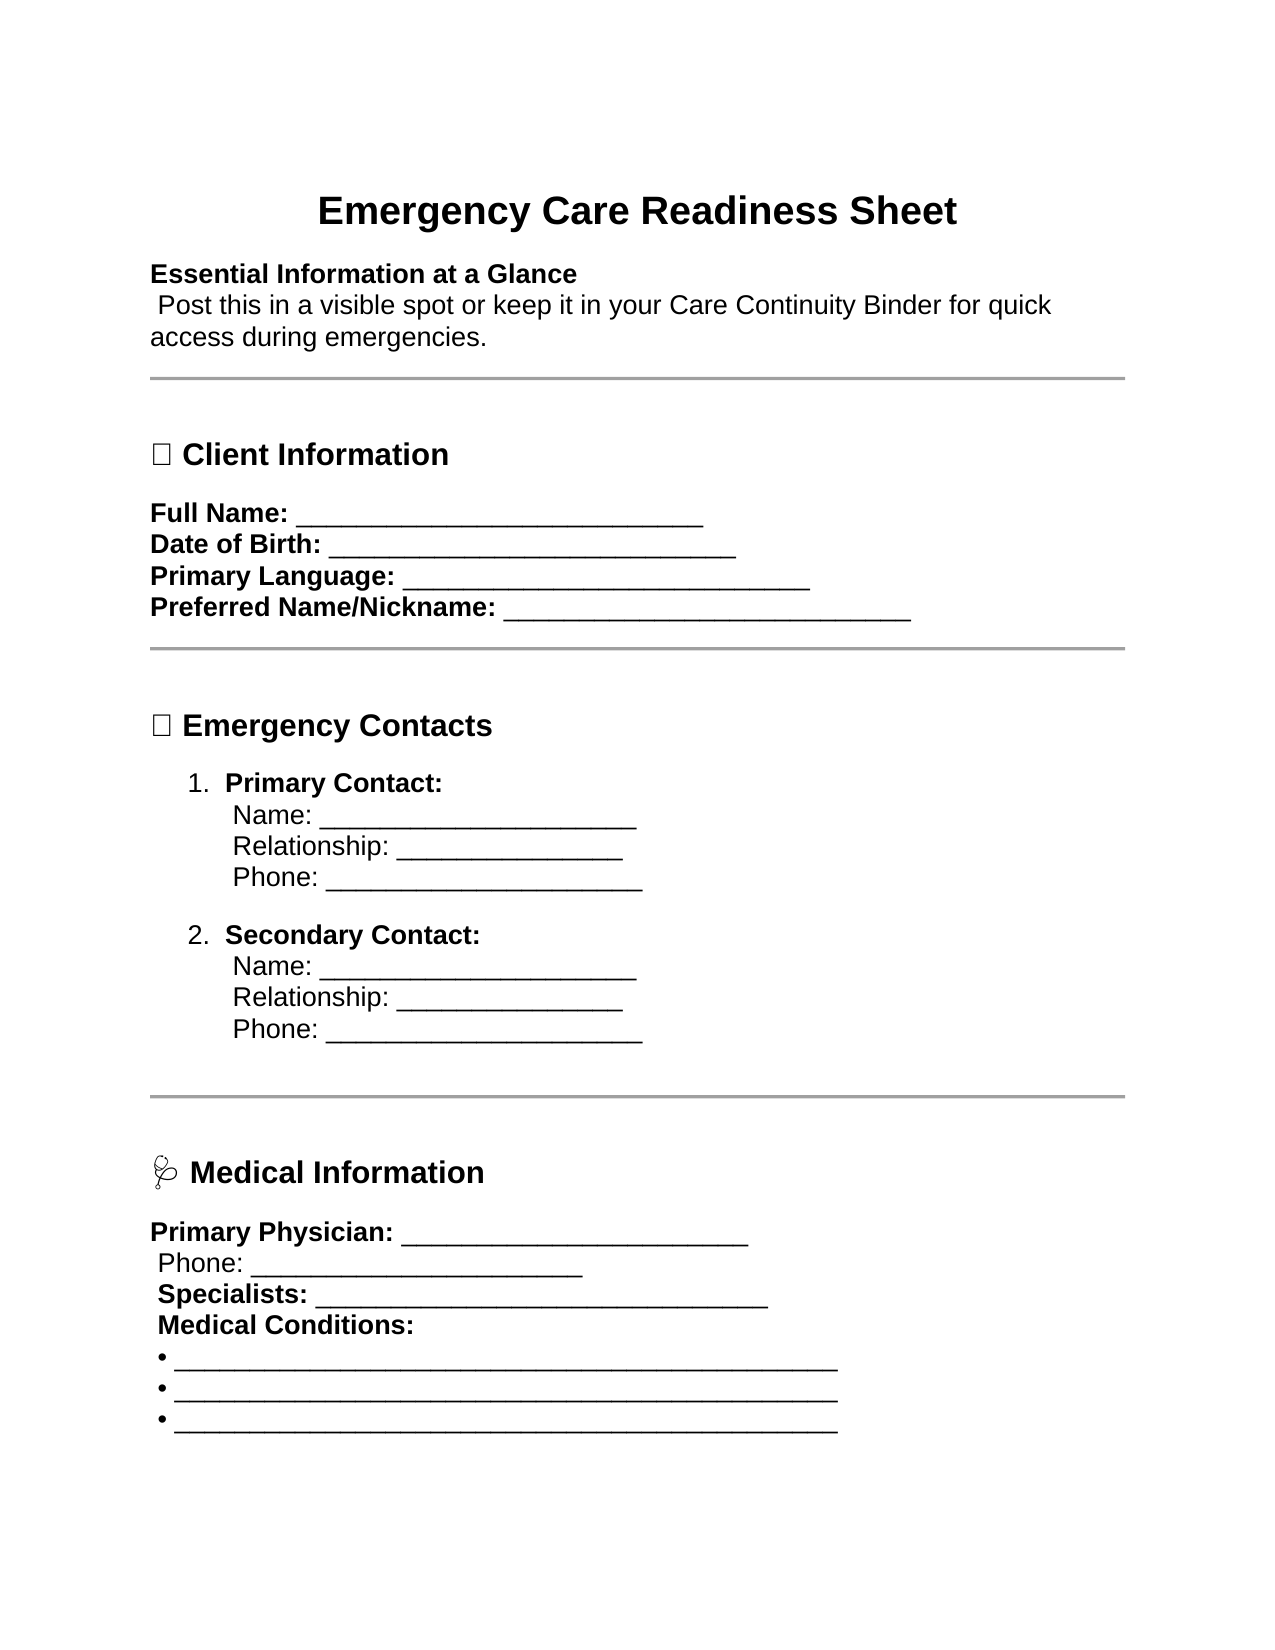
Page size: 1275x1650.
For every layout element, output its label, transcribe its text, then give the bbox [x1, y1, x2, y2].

subtitle 👤 Client Information [150, 436, 1125, 472]
text Primary Physician: _______________________ Phone: ______________________ Specialists: ______________________________ Medical Conditions: • ____________________________________________ • ____________________________________________ • ____________________________________________ [150, 1216, 1125, 1434]
subtitle Emergency Care Readiness Sheet [150, 187, 1125, 233]
list Secondary Contact: Name: _____________________ Relationship: _______________ Phone: _____________________ [187, 919, 1125, 1070]
text Full Name: ___________________________ Date of Birth: ___________________________ Primary Language: ___________________________ Preferred Name/Nickname: ___________________________ [150, 497, 1125, 622]
subtitle 🩺 Medical Information [150, 1154, 1125, 1191]
text Essential Information at a Glance Post this in a visible spot or keep it in your Care Continuity Binder for quick access during emergencies. [150, 258, 1125, 352]
subtitle 📞 Emergency Contacts [150, 707, 1125, 742]
list Primary Contact: Name: _____________________ Relationship: _______________ Phone: _____________________ [187, 767, 1125, 919]
